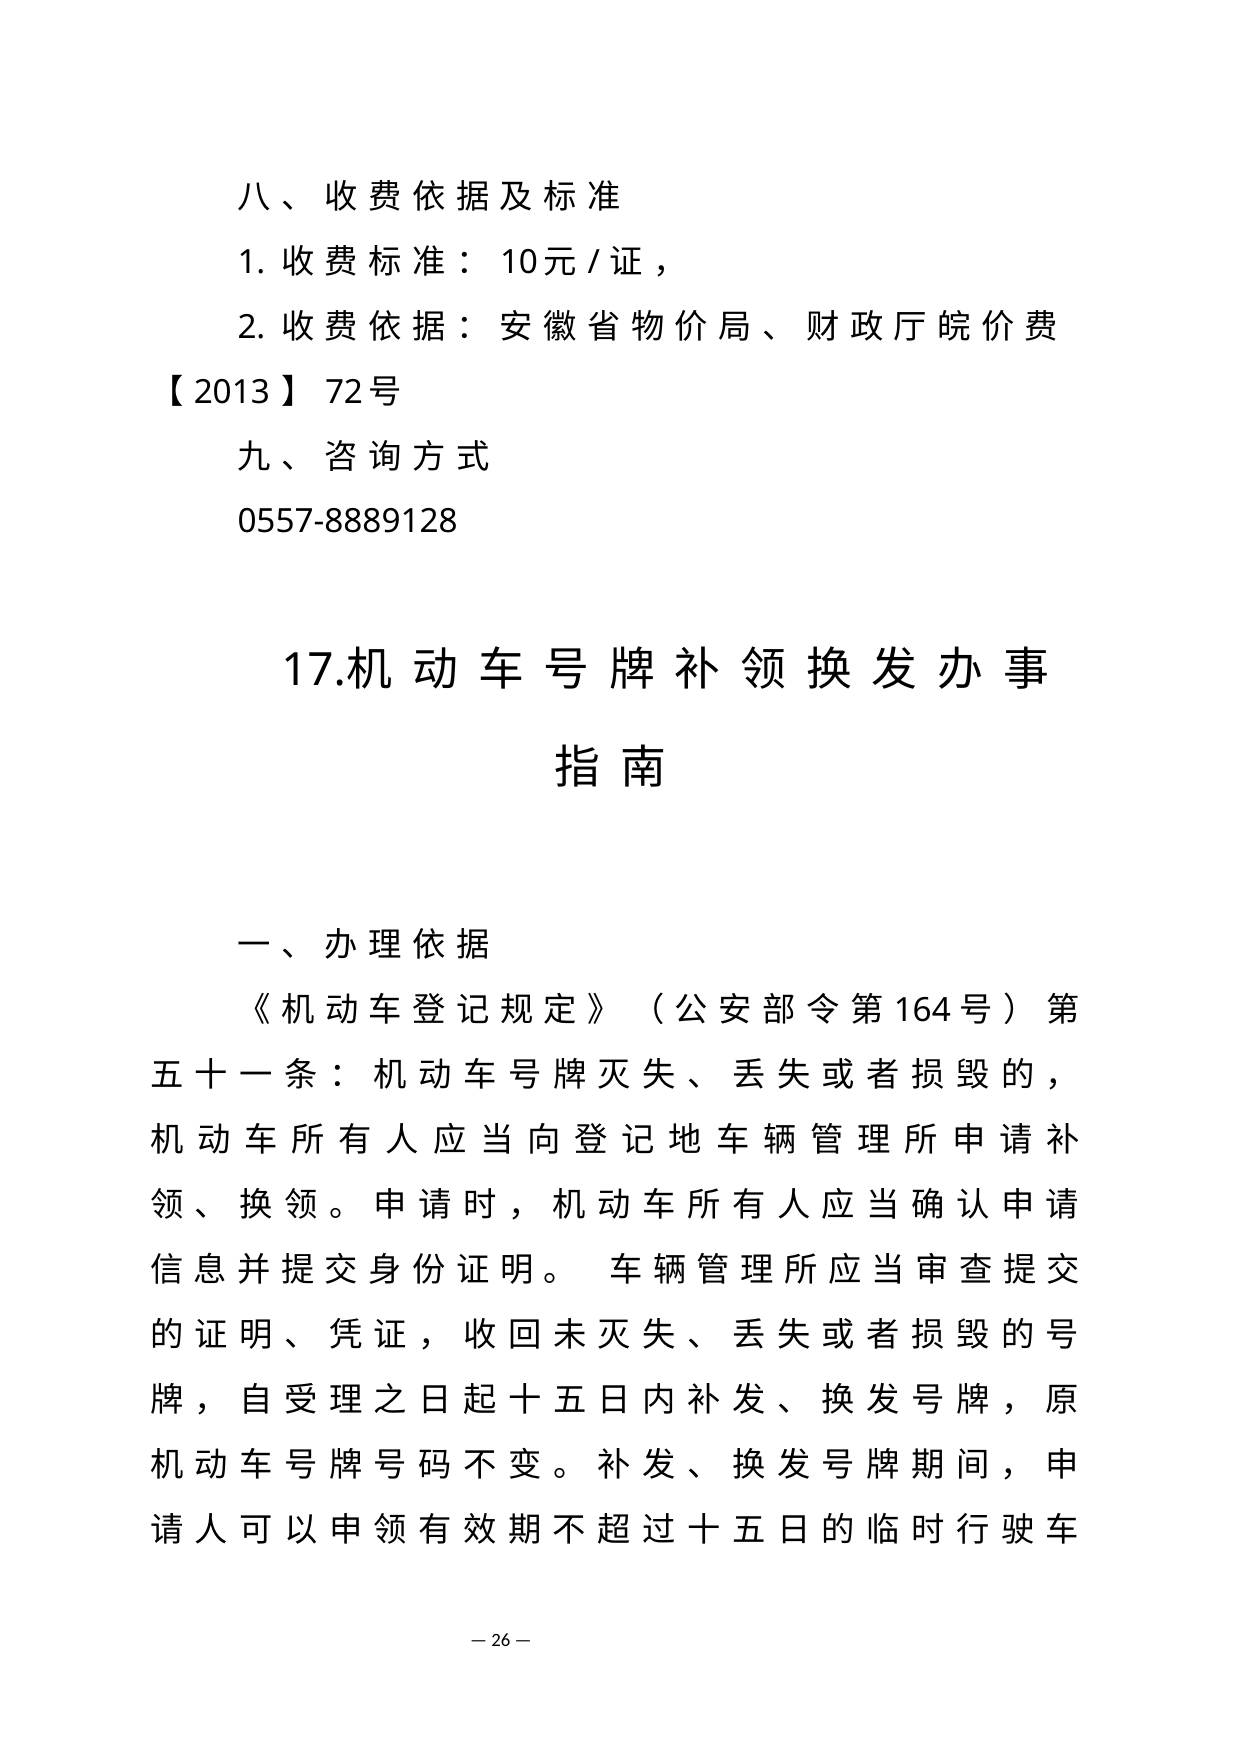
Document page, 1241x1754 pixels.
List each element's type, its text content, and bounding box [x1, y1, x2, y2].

text 八、收费依据及标准 [150, 162, 1090, 227]
text 17.机动车号牌补领换发办事指南 [150, 617, 1090, 812]
text 2.收费依据：安徽省物价局、财政厅皖价费【2013】72号 [150, 292, 1090, 422]
text 0557-8889128 [150, 487, 1090, 552]
text 1.收费标准：10元/证， [150, 227, 1090, 292]
text 九、咨询方式 [150, 422, 1090, 487]
text 一、办理依据 [150, 909, 1090, 974]
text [150, 974, 1090, 1559]
